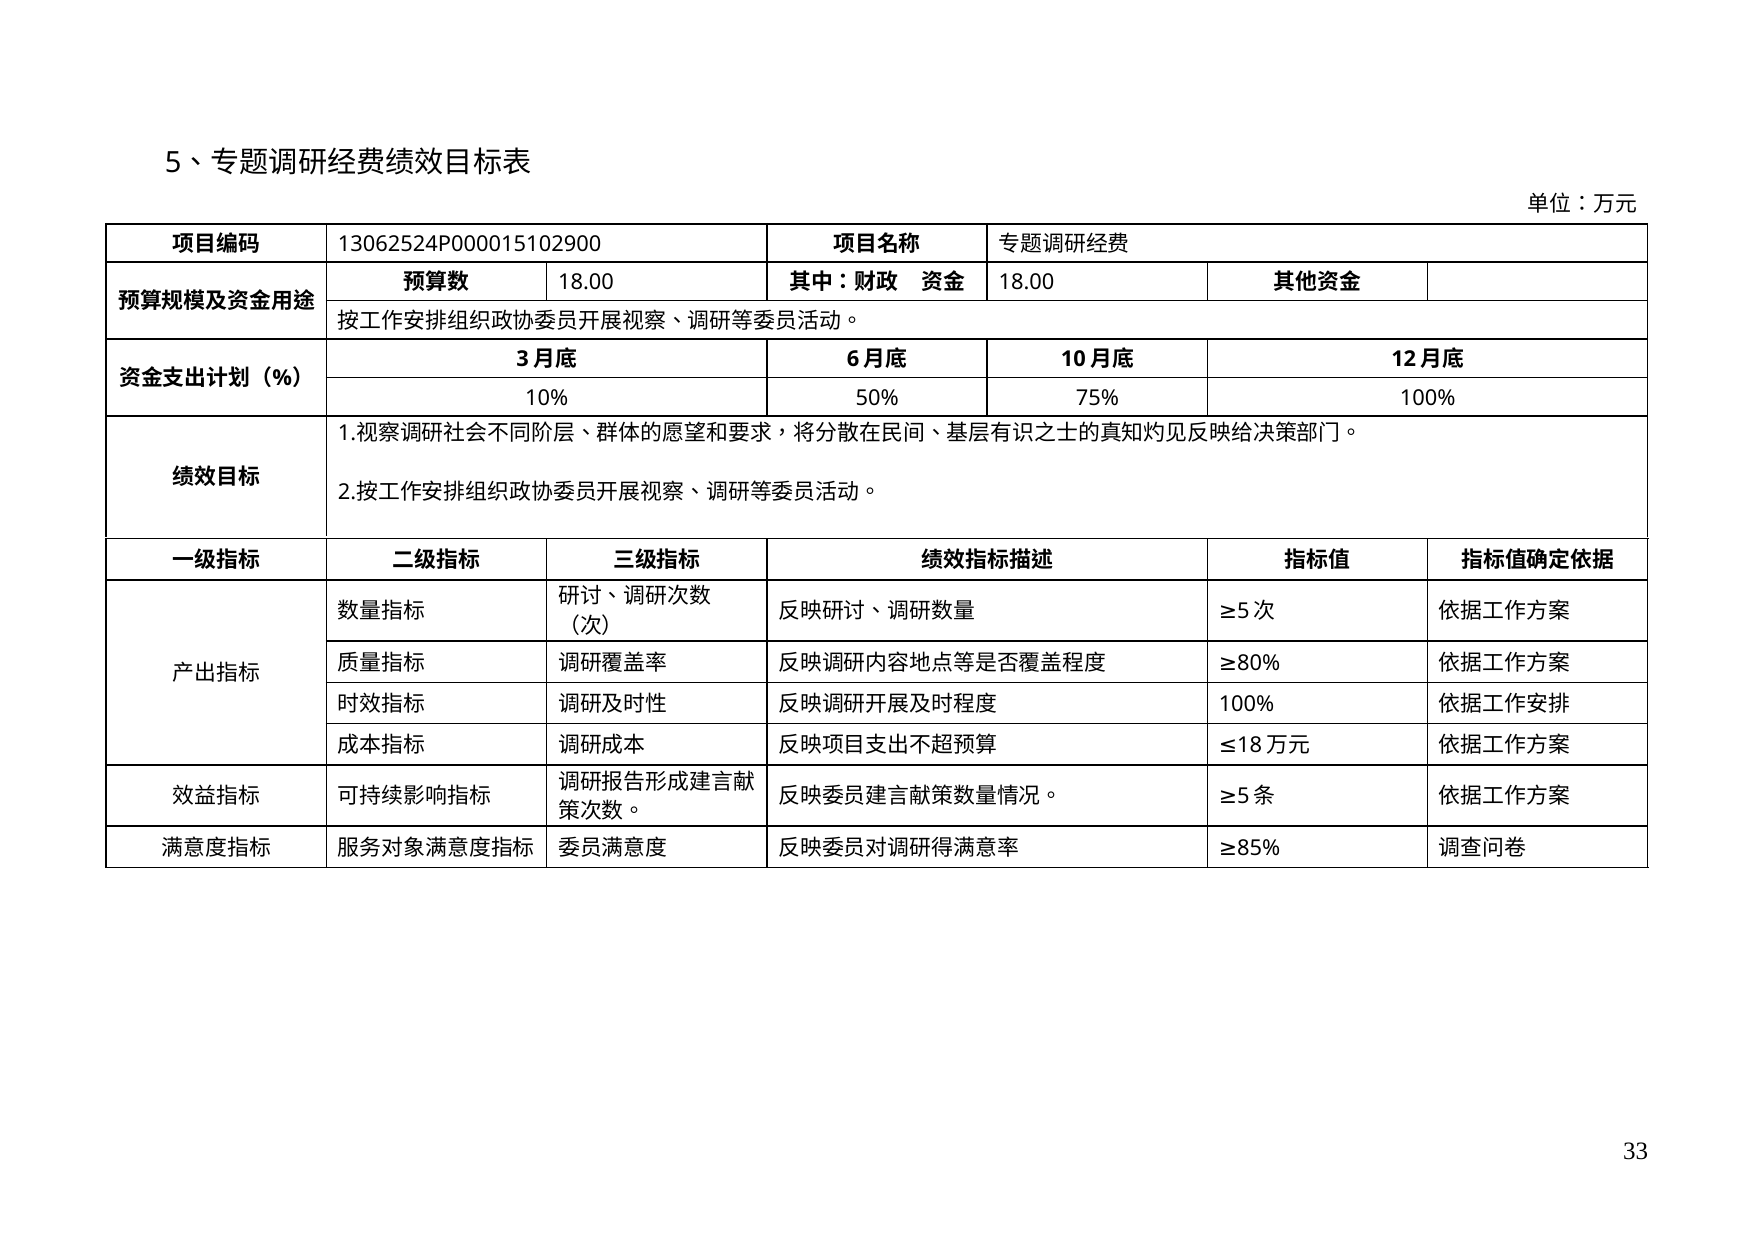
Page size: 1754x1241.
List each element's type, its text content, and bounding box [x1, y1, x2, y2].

table_cell 依据工作安排 [1428, 683, 1647, 723]
table_cell 75% [988, 378, 1207, 415]
table_cell 6月底 [768, 340, 986, 377]
table_cell 依据工作方案 [1428, 581, 1647, 640]
table_cell 依据工作方案 [1428, 724, 1647, 764]
table_cell 调查问卷 [1428, 827, 1647, 867]
table_cell 其他资金 [1208, 263, 1427, 300]
table_cell 调研覆盖率 [547, 642, 766, 681]
table_cell 18.00 [988, 263, 1207, 300]
table_cell 成本指标 [327, 724, 546, 764]
table_cell 产出指标 [107, 581, 326, 764]
table_cell 质量指标 [327, 642, 546, 681]
table_cell 10月底 [988, 340, 1207, 377]
table_header 单位：万元 [107, 183, 1647, 223]
table_cell 绩效目标 [107, 417, 326, 536]
table_cell 反映项目支出不超预算 [768, 724, 1207, 764]
table_cell 预算规模及资金用途 [107, 263, 326, 338]
table_cell 委员满意度 [547, 827, 766, 867]
table_cell 研讨、调研次数（次） [547, 581, 766, 640]
text 5、专题调研经费绩效目标表 [106, 142, 1648, 181]
table_cell 100% [1208, 378, 1647, 415]
table_header 指标值 [1208, 539, 1427, 579]
table_cell 反映调研内容地点等是否覆盖程度 [768, 642, 1207, 681]
table_cell 50% [768, 378, 986, 415]
table_header 三级指标 [547, 539, 766, 579]
table_cell ≤18万元 [1208, 724, 1427, 764]
table_cell 效益指标 [107, 766, 326, 825]
table_cell 调研报告形成建言献策次数。 [547, 766, 766, 825]
table_cell 调研成本 [547, 724, 766, 764]
table_cell 依据工作方案 [1428, 642, 1647, 681]
table_header 指标值确定依据 [1428, 539, 1647, 579]
table_header 绩效指标描述 [768, 539, 1207, 579]
table_cell 13062524P000015102900 [327, 225, 766, 261]
table_cell 项目编码 [107, 225, 326, 261]
table_cell 10% [327, 378, 766, 415]
table_cell ≥5条 [1208, 766, 1427, 825]
table_header 一级指标 [107, 539, 326, 579]
table_cell 时效指标 [327, 683, 546, 723]
table_cell [1428, 263, 1647, 300]
table_cell 1.视察调研社会不同阶层、群体的愿望和要求，将分散在民间、基层有识之士的真知灼见反映给决策部门。 2.按工作安排组织政协委员开展视察、调研等委员活动。 [327, 417, 1647, 536]
table_cell 预算数 [327, 263, 546, 300]
table_cell ≥85% [1208, 827, 1427, 867]
table_cell 反映调研开展及时程度 [768, 683, 1207, 723]
table_cell 可持续影响指标 [327, 766, 546, 825]
table_cell 满意度指标 [107, 827, 326, 867]
table_cell 资金支出计划（%） [107, 340, 326, 415]
table_cell 反映委员对调研得满意率 [768, 827, 1207, 867]
table_cell 12月底 [1208, 340, 1647, 377]
table_cell 调研及时性 [547, 683, 766, 723]
table_cell 按工作安排组织政协委员开展视察、调研等委员活动。 [327, 301, 1647, 338]
table_cell 反映研讨、调研数量 [768, 581, 1207, 640]
table_cell 依据工作方案 [1428, 766, 1647, 825]
table_cell 专题调研经费 [988, 225, 1647, 261]
table_cell 反映委员建言献策数量情况。 [768, 766, 1207, 825]
table_cell 项目名称 [768, 225, 986, 261]
table_cell 数量指标 [327, 581, 546, 640]
table_cell 100% [1208, 683, 1427, 723]
table_cell 服务对象满意度指标 [327, 827, 546, 867]
table_header 二级指标 [327, 539, 546, 579]
table_cell 18.00 [547, 263, 766, 300]
table_cell ≥80% [1208, 642, 1427, 681]
table_cell ≥5次 [1208, 581, 1427, 640]
table_cell 3月底 [327, 340, 766, 377]
table_cell 其中：财政 资金 [768, 263, 986, 300]
